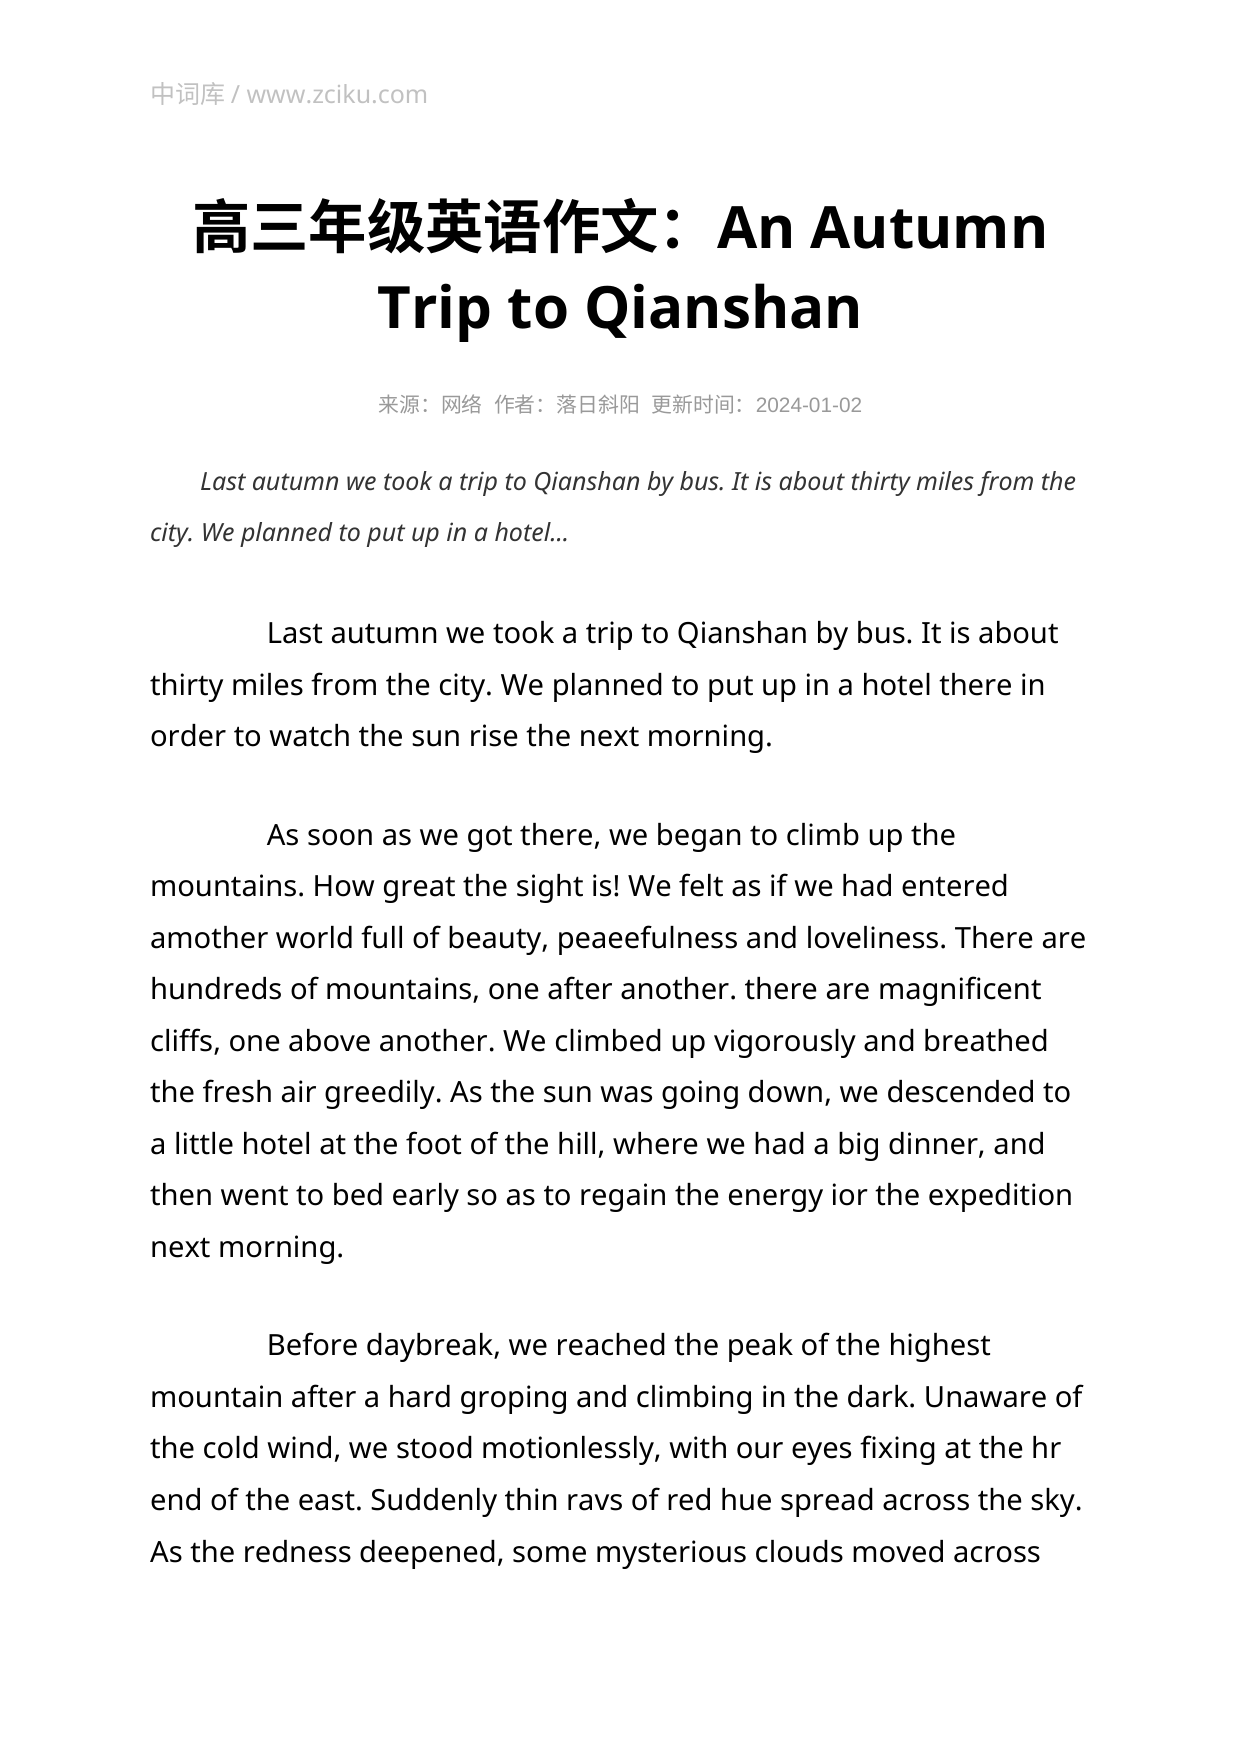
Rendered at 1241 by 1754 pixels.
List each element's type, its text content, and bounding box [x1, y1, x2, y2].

text As soon as we got there, we began to climb up the mountains. How great the sight is! We felt as if we had entered amother world full of beauty, peaeefulness and loveliness. There are hundreds of mountains, one after another. there are magnificent cliffs, one above another. We climbed up vigorously and breathed the fresh air greedily. As the sun was going down, we descended to a little hotel at the foot of the hill, where we had a big dinner, and then went to bed early so as to regain the energy ior the expedition next morning. [150, 814, 1090, 1266]
text Last autumn we took a trip to Qianshan by bus. It is about thirty miles from the city. We planned to put up in a hotel there in order to watch the sun rise the next morning. [150, 612, 1090, 755]
text Last autumn we took a trip to Qianshan by bus. It is about thirty miles from the city. We planned to put up in a hotel... [150, 463, 1090, 548]
subtitle 高三年级英语作文：An Autumn Trip to Qianshan [150, 181, 1090, 346]
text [150, 1325, 1090, 1571]
text 来源：网络 作者：落日斜阳 更新时间：2024-01-02 [150, 392, 1090, 416]
